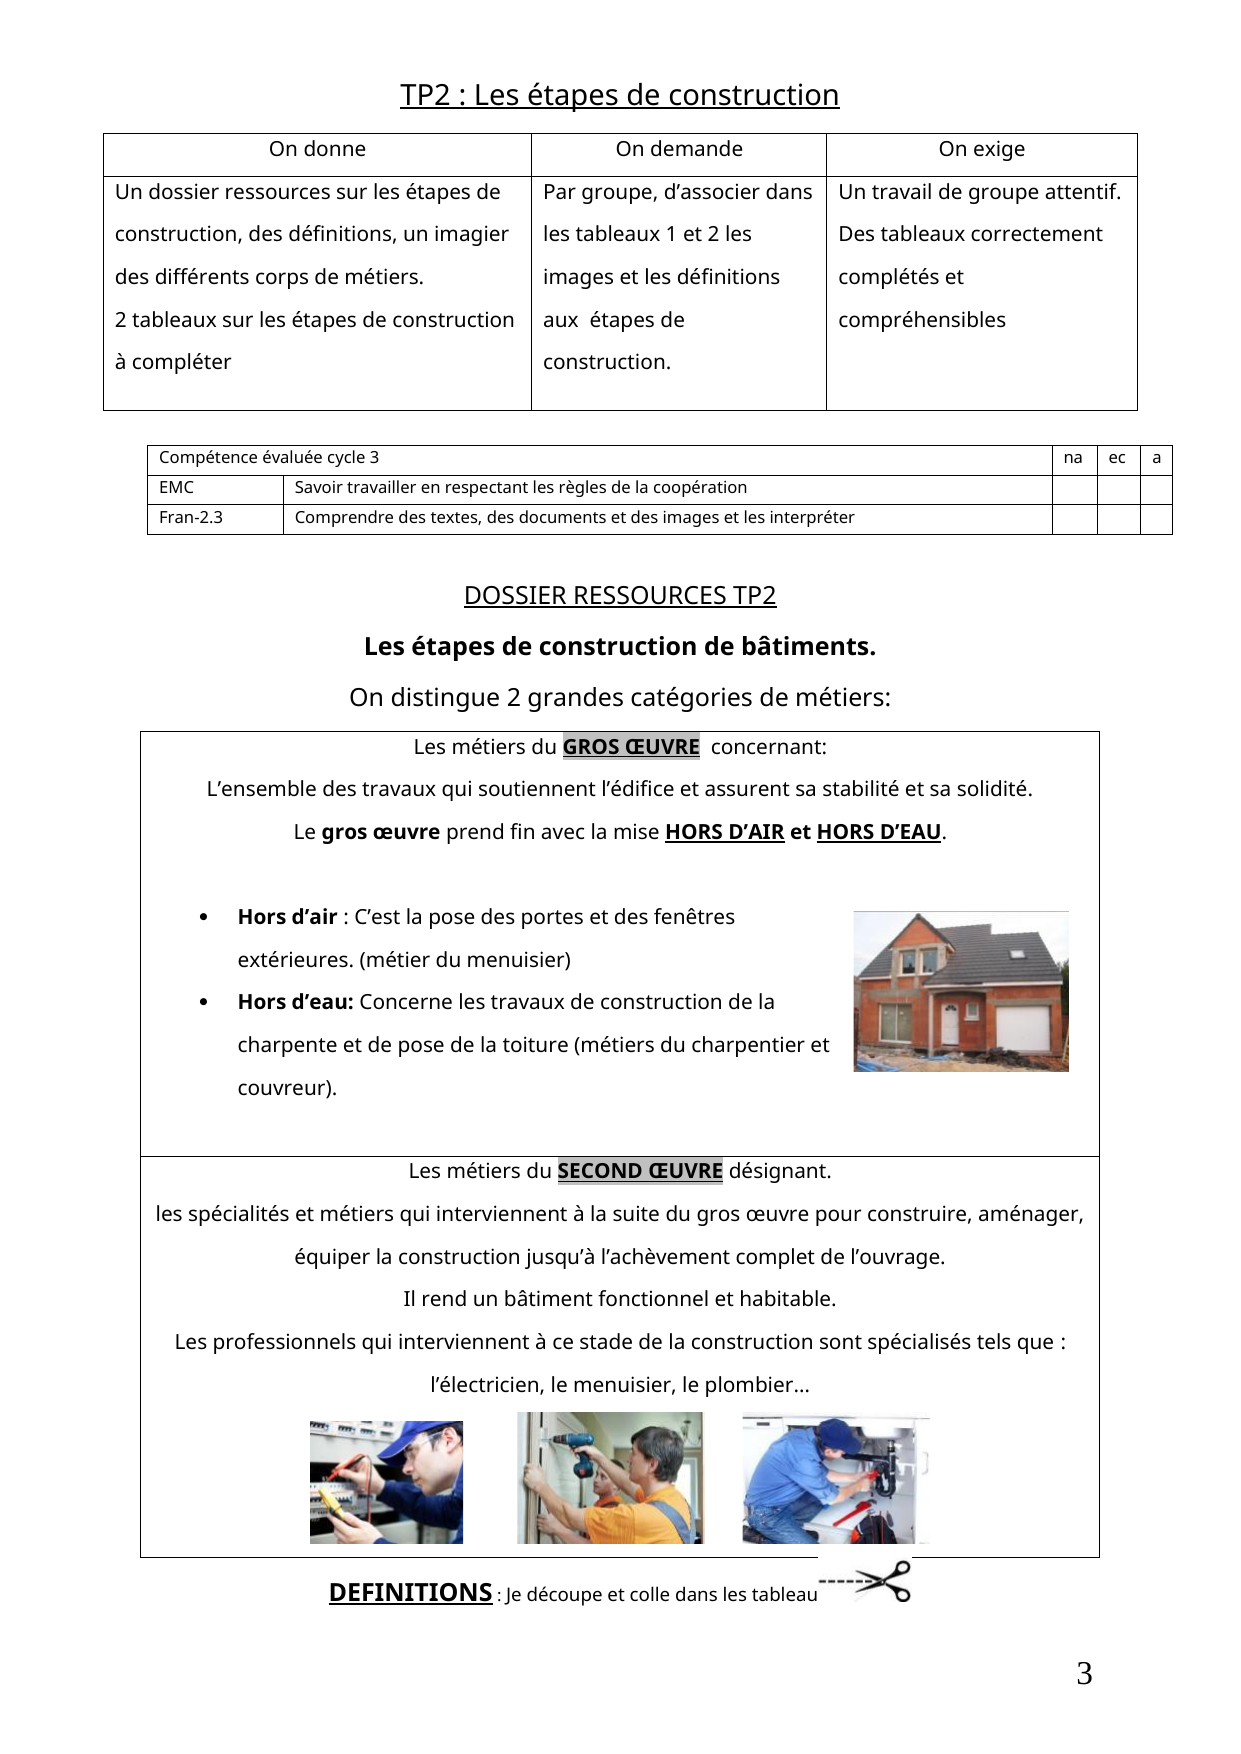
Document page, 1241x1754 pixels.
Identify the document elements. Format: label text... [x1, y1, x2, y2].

table_header On demande [532, 134, 826, 176]
table_cell Un travail de groupe attentif. Des tableaux correctement complétés et compréhensibles [827, 177, 1137, 410]
table_cell EMC [148, 476, 283, 504]
table_header On exige [827, 134, 1137, 176]
picture [742, 1412, 931, 1544]
table_header ec [1098, 446, 1140, 474]
table_cell Savoir travailler en respectant les règles de la coopération [284, 476, 1052, 504]
text Les étapes de construction de bâtiments. [148, 629, 1092, 663]
table_cell [1098, 505, 1140, 534]
table_cell [1053, 505, 1097, 534]
table_cell [1141, 476, 1172, 504]
table_cell Les métiers du SECOND ŒUVRE désignant. les spécialités et métiers qui interviennent à la suite du gros œuvre pour construire, aménager, équiper la construction jusqu’à l’achèvement complet de l’ouvrage. Il rend un bâtiment fonctionnel et habitable. Les professionnels qui interviennent à ce stade de la construction sont spécialisés tels que : l’électricien, le menuisier, le plombier… [141, 1157, 1099, 1557]
table_cell [1053, 476, 1097, 504]
table_header a [1141, 446, 1172, 474]
picture [818, 1557, 912, 1602]
text DOSSIER RESSOURCES TP2 [148, 578, 1092, 612]
table_cell Comprendre des textes, des documents et des images et les interpréter [284, 505, 1052, 534]
picture [517, 1412, 705, 1544]
table_header Compétence évaluée cycle 3 [148, 446, 1052, 474]
text On distingue 2 grandes catégories de métiers: [148, 680, 1092, 714]
table_cell Fran-2.3 [148, 505, 283, 534]
table_cell [1141, 505, 1172, 534]
table_cell Par groupe, d’associer dans les tableaux 1 et 2 les images et les définitions aux étapes de construction. [532, 177, 826, 410]
table_cell Un dossier ressources sur les étapes de construction, des définitions, un imagier des différents corps de métiers. 2 tableaux sur les étapes de construction à compléter [104, 177, 531, 410]
picture [853, 911, 1069, 1071]
table_cell [1098, 476, 1140, 504]
table_header Les métiers du GROS ŒUVRE concernant: L’ensemble des travaux qui soutiennent l’édifice et assurent sa stabilité et sa solidité. Le gros œuvre prend fin avec la mise HORS D’AIR et HORS D’EAU. Hors d’air : C’est la pose des portes et des fenêtres extérieures. (métier du menuisier) Hors d’eau: Concerne les travaux de construction de la charpente et de pose de la toiture (métiers du charpentier et couvreur). [141, 732, 1099, 1156]
text TP2 : Les étapes de construction [148, 74, 1092, 113]
picture [310, 1421, 464, 1544]
text DEFINITIONS : Je découpe et colle dans les tableau [148, 1558, 1092, 1609]
table_header na [1053, 446, 1097, 474]
table_header On donne [104, 134, 531, 176]
